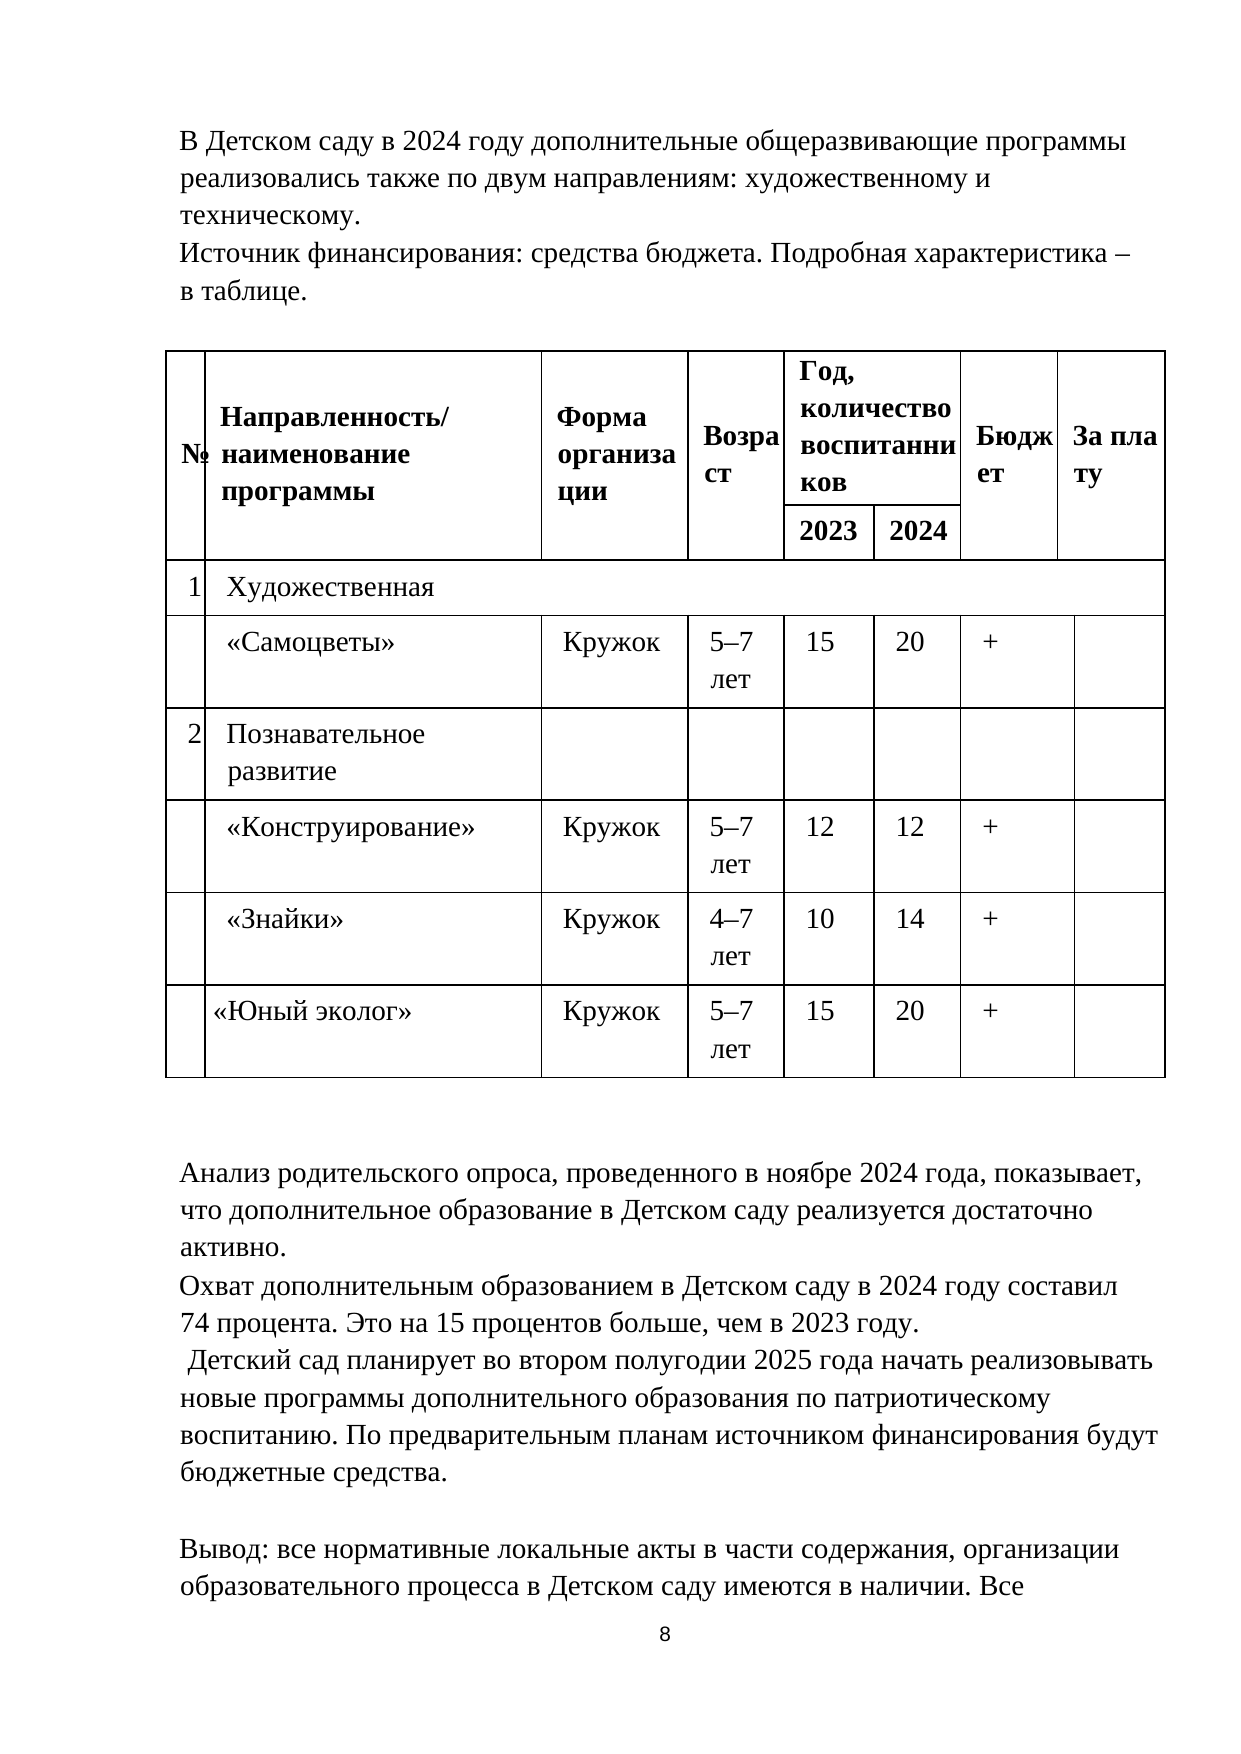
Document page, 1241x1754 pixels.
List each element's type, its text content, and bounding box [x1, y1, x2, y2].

table_header За плату [1058, 352, 1164, 559]
table_cell 4–7 лет [689, 893, 783, 984]
table_cell 2024 [875, 506, 960, 559]
table_header Бюджет [961, 352, 1057, 559]
table_cell + [961, 986, 1074, 1077]
table_cell [1075, 986, 1164, 1077]
table_cell + [961, 801, 1074, 892]
table_cell [1075, 893, 1164, 984]
table_cell [875, 709, 960, 799]
table_cell [1075, 709, 1164, 799]
text Анализ родительского опроса, проведенного в ноябре 2024 года, показывает, что дополнительное образование в Детском саду реализуется достаточно активно. [179, 1155, 1164, 1263]
text В Детском саду в 2024 году дополнительные общеразвивающие программы реализовались также по двум направлениям: художественному и техническому. [179, 123, 1164, 231]
table_cell [785, 709, 873, 799]
table_cell Кружок [542, 801, 687, 892]
table_header № [167, 352, 204, 559]
table_cell [167, 986, 204, 1077]
table_cell 5–7 лет [689, 616, 783, 707]
table_cell «Юный эколог» [206, 986, 541, 1077]
table_header Возраст [689, 352, 783, 559]
table_cell [167, 893, 204, 984]
table_cell 2 [167, 709, 204, 799]
table_cell Художественная [206, 561, 1164, 614]
text Охват дополнительным образованием в Детском саду в 2024 году составил 74 процента. Это на 15 процентов больше, чем в 2023 году. Детский сад планирует во втором полугодии 2025 года начать реализовывать новые программы дополнительного образования по патриотическому воспитанию. По предварительным планам источником финансирования будут бюджетные средства. [179, 1268, 1164, 1488]
table_cell 14 [875, 893, 960, 984]
table_cell Кружок [542, 616, 687, 707]
table_cell 10 [785, 893, 873, 984]
table_cell «Конструирование» [206, 801, 541, 892]
table_cell 15 [785, 986, 873, 1077]
table_cell Кружок [542, 986, 687, 1077]
table_cell 1 [167, 561, 204, 614]
table_cell «Самоцветы» [206, 616, 541, 707]
table_cell [167, 616, 204, 707]
table_header Направленность/наименование программы [206, 352, 541, 559]
table_cell 2023 [785, 506, 873, 559]
table_cell [1075, 616, 1164, 707]
table_cell «Знайки» [206, 893, 541, 984]
table_cell + [961, 616, 1074, 707]
table_cell 5–7 лет [689, 801, 783, 892]
text Источник финансирования: средства бюджета. Подробная характеристика – в таблице. [179, 236, 1164, 306]
table_cell [1075, 801, 1164, 892]
table_cell [689, 709, 783, 799]
table_cell 5–7 лет [689, 986, 783, 1077]
table_cell 12 [785, 801, 873, 892]
table_cell Кружок [542, 893, 687, 984]
table_header Форма организации [542, 352, 687, 559]
table_cell [167, 801, 204, 892]
table_cell 12 [875, 801, 960, 892]
table_cell Познавательное развитие [206, 709, 541, 799]
table_cell 15 [785, 616, 873, 707]
table_cell + [961, 893, 1074, 984]
table_cell [542, 709, 687, 799]
table_cell 20 [875, 616, 960, 707]
table_cell 20 [875, 986, 960, 1077]
table_cell [961, 709, 1074, 799]
table_header Год, количество воспитанников [785, 352, 960, 504]
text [179, 1531, 1164, 1602]
